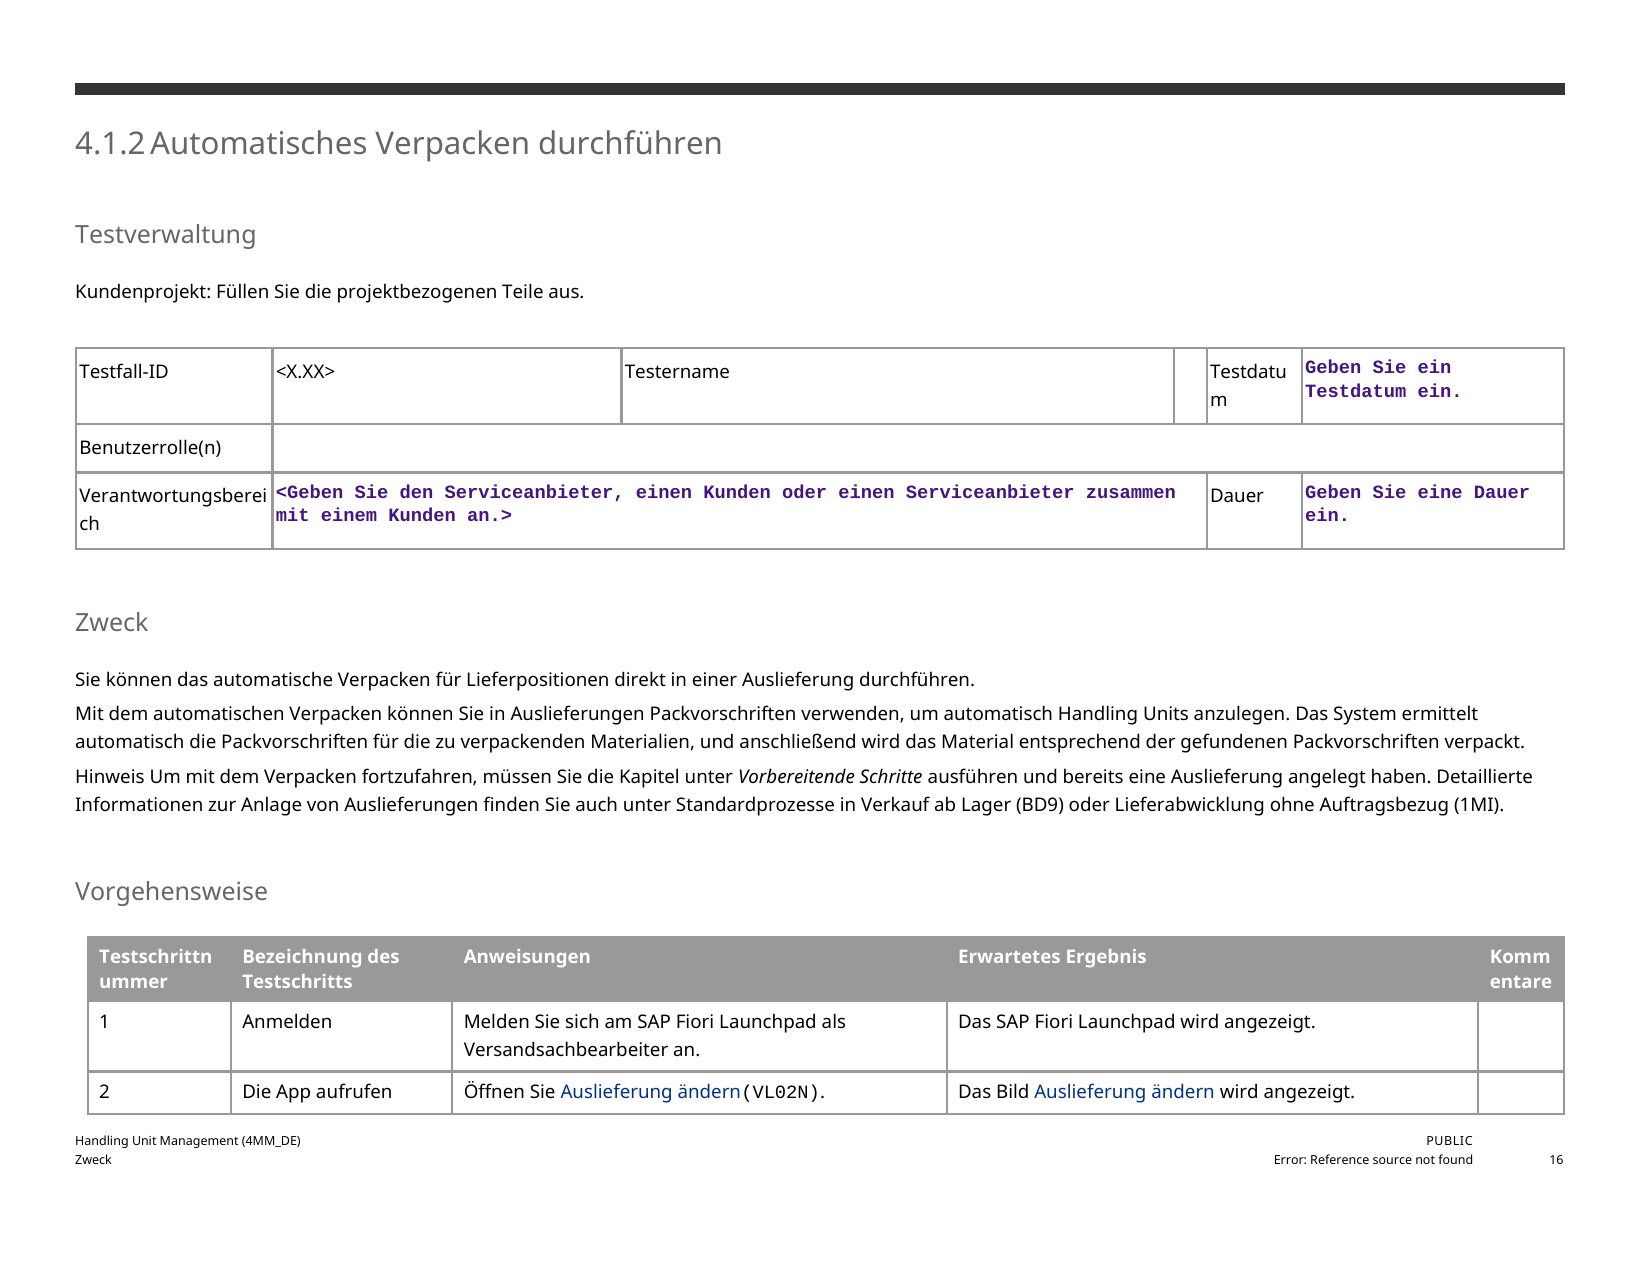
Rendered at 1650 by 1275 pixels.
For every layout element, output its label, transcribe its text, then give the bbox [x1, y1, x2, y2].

table_cell [1479, 1002, 1563, 1070]
table_header Testdatum [1208, 349, 1301, 423]
text Kundenprojekt: Füllen Sie die projektbezogenen Teile aus. [75, 278, 1565, 304]
table_cell Das Bild Auslieferung ändern wird angezeigt. [948, 1073, 1477, 1113]
title Vorgehensweise [75, 877, 1565, 906]
table_cell Dauer [1208, 474, 1301, 548]
table_cell Öffnen Sie Auslieferung ändern(VL02N). [453, 1073, 946, 1113]
table_cell 1 [89, 1002, 230, 1070]
table_header Anweisungen [453, 938, 946, 1000]
table_header Erwartetes Ergebnis [948, 938, 1477, 1000]
table_cell Die App aufrufen [232, 1073, 451, 1113]
table_cell [1479, 1073, 1563, 1113]
table_cell Das SAP Fiori Launchpad wird angezeigt. [948, 1002, 1477, 1070]
text Sie können das automatische Verpacken für Lieferpositionen direkt in einer Auslieferung durchführen. [75, 666, 1565, 692]
table_cell Anmelden [232, 1002, 451, 1070]
table_cell 2 [89, 1073, 230, 1113]
table_cell Melden Sie sich am SAP Fiori Launchpad als Versandsachbearbeiter an. [453, 1002, 946, 1070]
subtitle Automatisches Verpacken durchführen [75, 124, 1565, 162]
table_cell [274, 425, 1563, 471]
table_cell Geben Sie eine Dauer ein. [1303, 474, 1563, 548]
table_header <X.XX> [274, 349, 620, 423]
table_header Kommentare [1479, 938, 1563, 1000]
text Mit dem automatischen Verpacken können Sie in Auslieferungen Packvorschriften verwenden, um automatisch Handling Units anzulegen. Das System ermittelt automatisch die Packvorschriften für die zu verpackenden Materialien, und anschließend wird das Material entsprechend der gefundenen Packvorschriften verpackt. [75, 701, 1565, 754]
title Zweck [75, 608, 1565, 637]
table_cell Verantwortungsbereich [77, 474, 271, 548]
table_header Testfall-ID [77, 349, 271, 423]
table_cell Benutzerrolle(n) [77, 425, 271, 471]
table_cell <Geben Sie den Serviceanbieter, einen Kunden oder einen Serviceanbieter zusammen mit einem Kunden an.> [274, 474, 1206, 548]
title Testverwaltung [75, 220, 1565, 249]
table_header Testschrittnummer [89, 938, 230, 1000]
table_header Geben Sie ein Testdatum ein. [1303, 349, 1563, 423]
table_header Bezeichnung des Testschritts [232, 938, 451, 1000]
table_header Testername [623, 349, 1173, 423]
table_header [1175, 349, 1206, 423]
text Hinweis Um mit dem Verpacken fortzufahren, müssen Sie die Kapitel unter Vorbereitende Schritte ausführen und bereits eine Auslieferung angelegt haben. Detaillierte Informationen zur Anlage von Auslieferungen finden Sie auch unter Standardprozesse in Verkauf ab Lager (BD9) oder Lieferabwicklung ohne Auftragsbezug (1MI). [75, 763, 1565, 816]
